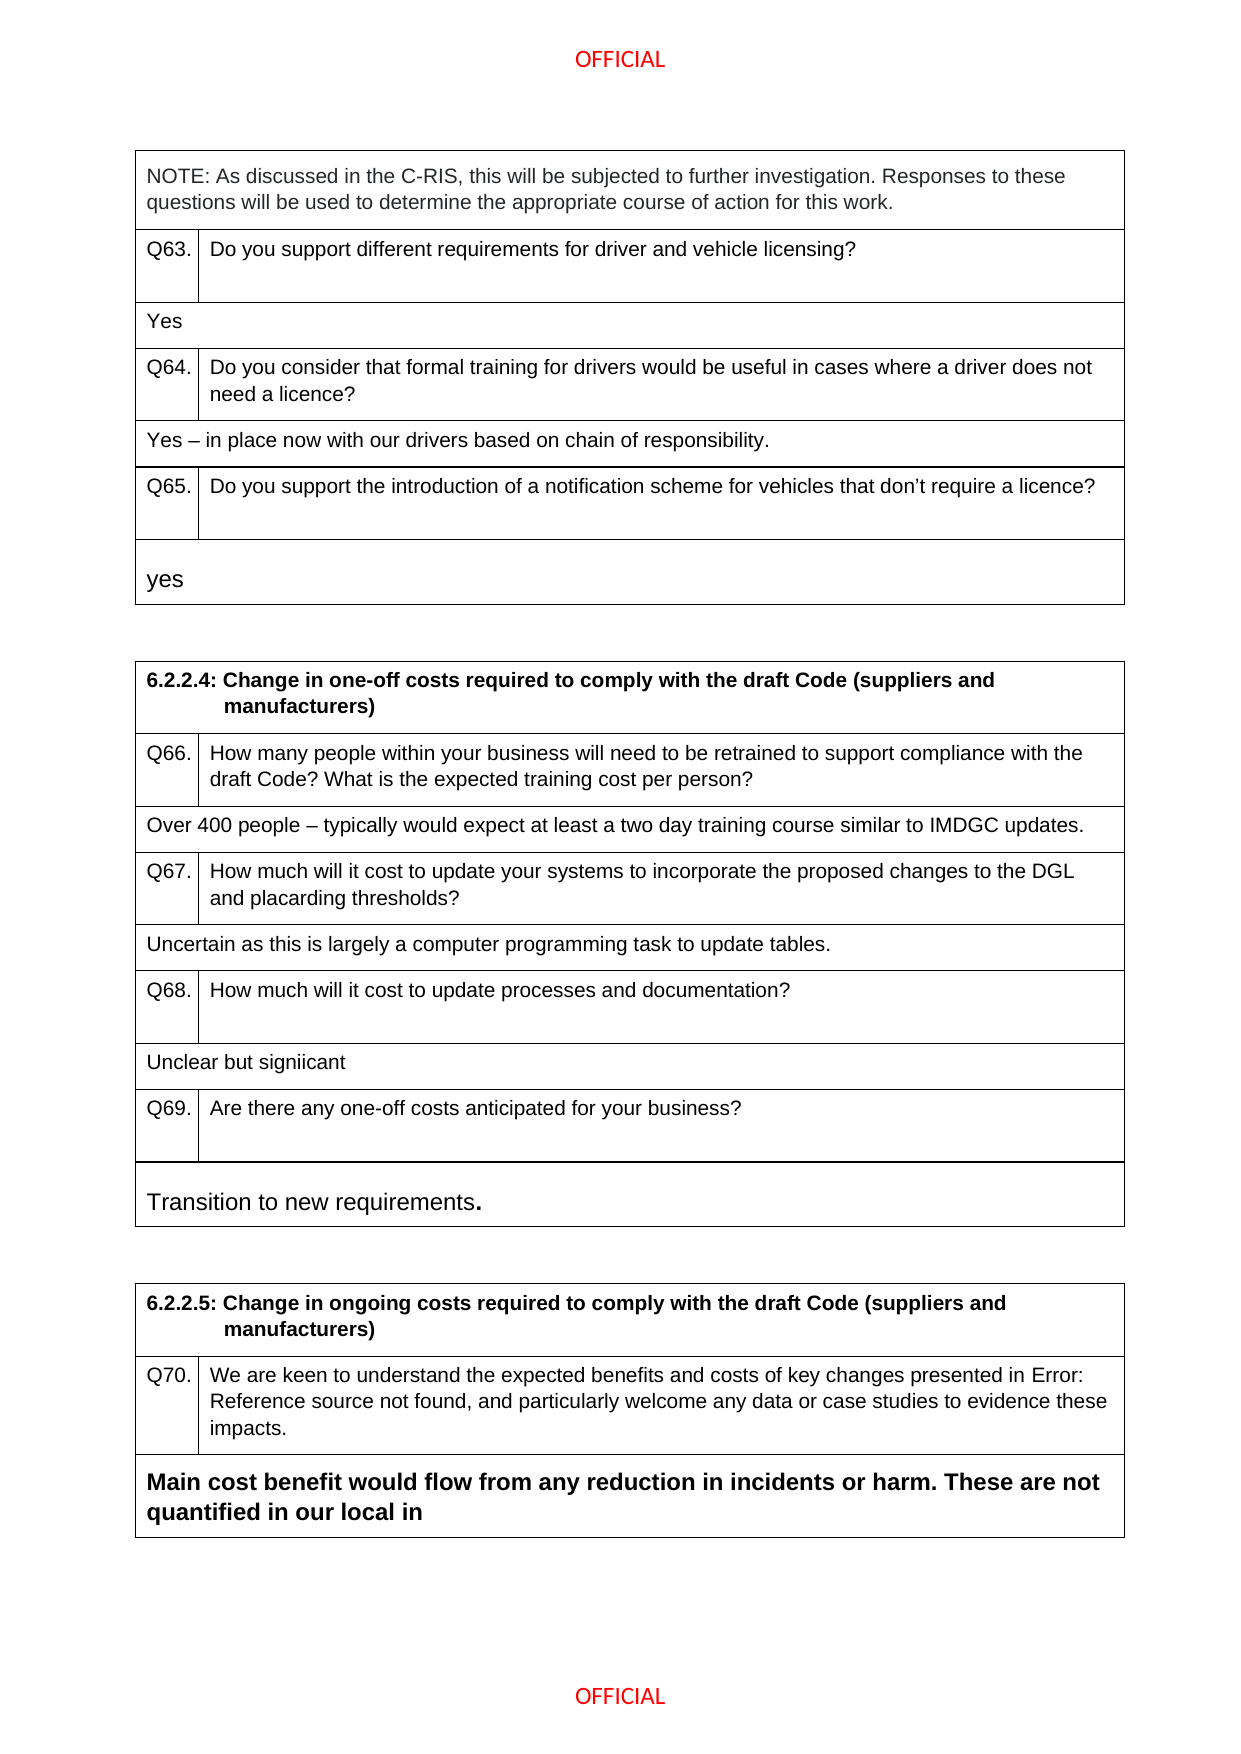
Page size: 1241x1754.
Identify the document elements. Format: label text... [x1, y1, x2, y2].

table_cell Do you support the introduction of a notification scheme for vehicles that don’t require a licence? [199, 468, 1124, 539]
table_cell NOTE: As discussed in the C-RIS, this will be subjected to further investigation. Responses to these questions will be used to determine the appropriate course of action for this work. [136, 151, 1124, 229]
table_cell [136, 734, 198, 806]
table_header 6.2.2.4: Change in one-off costs required to comply with the draft Code (suppliers and manufacturers) [136, 662, 1124, 733]
table_cell Are there any one-off costs anticipated for your business? [199, 1090, 1124, 1161]
table_cell Do you consider that formal training for drivers would be useful in cases where a driver does not need a licence? [199, 349, 1124, 420]
table_cell [136, 853, 198, 924]
table_cell [136, 468, 198, 539]
table_header 6.2.2.5: Change in ongoing costs required to comply with the draft Code (suppliers and manufacturers) [136, 1284, 1124, 1356]
table_cell Transition to new requirements. [136, 1163, 1124, 1226]
table_cell How many people within your business will need to be retrained to support compliance with the draft Code? What is the expected training cost per person? [199, 734, 1124, 806]
table_cell Over 400 people – typically would expect at least a two day training course similar to IMDGC updates. [136, 807, 1124, 852]
table_cell yes [136, 540, 1124, 604]
table_cell [136, 1357, 198, 1454]
table_cell Yes [136, 303, 1124, 348]
table_cell Yes – in place now with our drivers based on chain of responsibility. [136, 421, 1124, 466]
table_cell Main cost benefit would flow from any reduction in incidents or harm. These are not quantified in our local in [136, 1455, 1124, 1537]
table_cell [136, 349, 198, 420]
table_cell Unclear but signiicant [136, 1044, 1124, 1089]
table_cell How much will it cost to update processes and documentation? [199, 971, 1124, 1043]
table_cell Uncertain as this is largely a computer programming task to update tables. [136, 925, 1124, 970]
table_cell [136, 1090, 198, 1161]
table_cell [136, 971, 198, 1043]
table_cell How much will it cost to update your systems to incorporate the proposed changes to the DGL and placarding thresholds? [199, 853, 1124, 924]
table_cell Do you support different requirements for driver and vehicle licensing? [199, 230, 1124, 302]
table_cell [136, 230, 198, 302]
